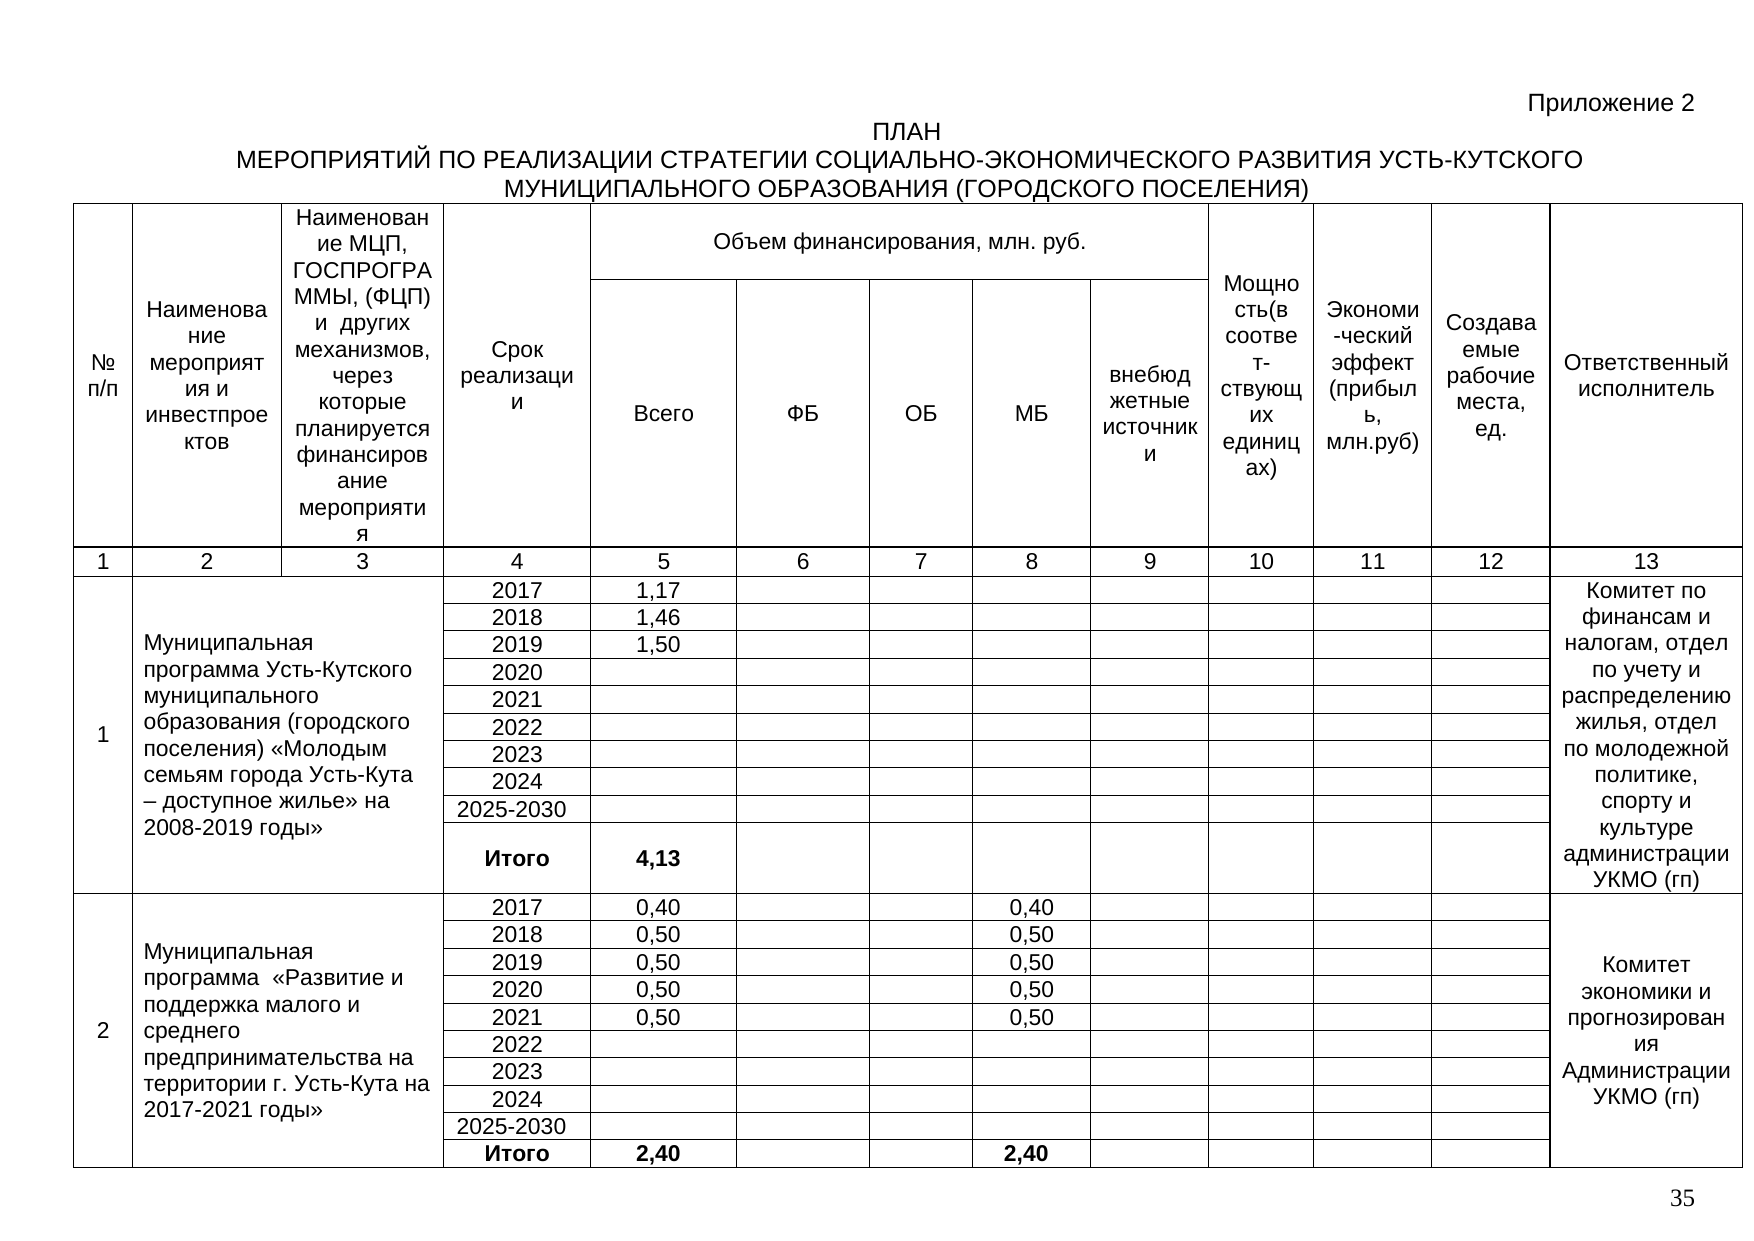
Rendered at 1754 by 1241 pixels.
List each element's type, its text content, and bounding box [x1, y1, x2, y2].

table_cell 0,50 [591, 976, 736, 1002]
table_cell [1209, 949, 1313, 975]
table_cell [737, 1086, 869, 1112]
table_cell 0,50 [973, 976, 1090, 1002]
table_cell 11 [1314, 548, 1431, 576]
table_cell [591, 659, 736, 685]
table_cell [1314, 1058, 1431, 1084]
table_cell [973, 686, 1090, 712]
table_cell [870, 1113, 972, 1139]
table_cell Комитет по финансам и налогам, отдел по учету и распределению жилья, отдел по молодежной политике, спорту и культуре администрации УКМО (гп) [1551, 577, 1742, 893]
table_cell [1209, 796, 1313, 822]
table_cell 2017 [444, 894, 590, 920]
table_cell 2020 [444, 659, 590, 685]
table_cell [1314, 686, 1431, 712]
table_cell [1314, 1113, 1431, 1139]
table_cell [973, 796, 1090, 822]
table_cell [870, 604, 972, 630]
table_cell [1432, 823, 1549, 893]
table_cell [870, 768, 972, 795]
table_cell [1209, 1031, 1313, 1057]
table_cell 0,40 [591, 894, 736, 920]
table_cell 2020 [444, 976, 590, 1002]
table_cell [1209, 1058, 1313, 1084]
table_cell 2 [74, 894, 132, 1167]
table_cell [870, 631, 972, 658]
table_cell 2023 [444, 1058, 590, 1084]
table_cell 0,40 [973, 894, 1090, 920]
table_cell 2025-2030 [444, 796, 590, 822]
table_cell [1091, 949, 1208, 975]
table_cell [870, 1058, 972, 1084]
table_cell [1314, 1004, 1431, 1030]
table_cell [870, 577, 972, 603]
table_cell [973, 1086, 1090, 1112]
table_cell 4 [444, 548, 590, 576]
table_header Объем финансирования, млн. руб. [591, 204, 1208, 279]
table_cell [737, 976, 869, 1002]
table_cell [737, 1031, 869, 1057]
table_cell МБ [973, 280, 1090, 546]
text МЕРОПРИЯТИЙ ПО РЕАЛИЗАЦИИ СТРАТЕГИИ СОЦИАЛЬНО-ЭКОНОМИЧЕСКОГО РАЗВИТИЯ УСТЬ-КУТСКОГО [118, 145, 1695, 174]
table_cell [870, 1140, 972, 1167]
table_cell [591, 768, 736, 795]
table_cell [737, 796, 869, 822]
table_header Наименование МЦП, ГОСПРОГРАММЫ, (ФЦП) и других механизмов, через которые планируется финансирование мероприятия [282, 204, 443, 546]
table_cell [1432, 741, 1549, 767]
table_cell [973, 631, 1090, 658]
text МУНИЦИПАЛЬНОГО ОБРАЗОВАНИЯ (ГОРОДСКОГО ПОСЕЛЕНИЯ) [118, 174, 1695, 203]
table_cell 2018 [444, 921, 590, 948]
table_cell 2019 [444, 631, 590, 658]
table_cell [1314, 714, 1431, 740]
table_cell 2,40 [973, 1140, 1090, 1167]
table_cell [1432, 1140, 1549, 1167]
table_cell [973, 1058, 1090, 1084]
table_cell [1209, 604, 1313, 630]
table_cell [1314, 921, 1431, 948]
table_cell 2025-2030 [444, 1113, 590, 1139]
table_cell [1091, 1031, 1208, 1057]
text ПЛАН [118, 117, 1695, 145]
table_cell 8 [973, 548, 1090, 576]
table_cell [1091, 714, 1208, 740]
table_cell 0,50 [973, 1004, 1090, 1030]
table_cell 2019 [444, 949, 590, 975]
table_cell [1091, 796, 1208, 822]
table_cell [1209, 1113, 1313, 1139]
table_cell [1314, 659, 1431, 685]
table_cell 13 [1551, 548, 1742, 576]
table_cell [1091, 1113, 1208, 1139]
table_cell [870, 921, 972, 948]
table_cell [737, 604, 869, 630]
table_cell [1209, 976, 1313, 1002]
table_cell [737, 631, 869, 658]
text Приложение 2 [118, 88, 1695, 117]
table_cell 2024 [444, 768, 590, 795]
table_cell [1432, 976, 1549, 1002]
table_cell 2021 [444, 1004, 590, 1030]
table_cell [1091, 1058, 1208, 1084]
table_cell [737, 823, 869, 893]
table_cell [973, 577, 1090, 603]
table_cell [591, 1031, 736, 1057]
table_cell [1209, 686, 1313, 712]
table_cell 0,50 [591, 949, 736, 975]
table_cell [1209, 894, 1313, 920]
table_cell [1314, 631, 1431, 658]
table_cell [1314, 976, 1431, 1002]
table_cell [1432, 796, 1549, 822]
table_cell [1314, 1031, 1431, 1057]
table_cell [1432, 604, 1549, 630]
table_cell 2 [133, 548, 281, 576]
table_cell [1091, 1140, 1208, 1167]
table_cell [737, 1140, 869, 1167]
table_cell [1091, 768, 1208, 795]
table_cell 2022 [444, 714, 590, 740]
table_cell 2021 [444, 686, 590, 712]
table_cell [870, 686, 972, 712]
table_cell [1314, 796, 1431, 822]
table_cell [1314, 768, 1431, 795]
table_cell Комитет экономики и прогнозирования Администрации УКМО (гп) [1551, 894, 1742, 1167]
table_cell [1209, 1004, 1313, 1030]
table_cell [973, 1113, 1090, 1139]
table_cell [870, 1031, 972, 1057]
table_cell [737, 659, 869, 685]
table_cell [973, 1031, 1090, 1057]
table_cell 2024 [444, 1086, 590, 1112]
table_cell [591, 796, 736, 822]
table_cell [1314, 604, 1431, 630]
table_cell [973, 741, 1090, 767]
table_cell [1209, 768, 1313, 795]
table_cell [870, 1004, 972, 1030]
table_cell [1432, 894, 1549, 920]
table_cell [1432, 1058, 1549, 1084]
table_cell 0,50 [591, 921, 736, 948]
table_cell [737, 1058, 869, 1084]
table_cell 10 [1209, 548, 1313, 576]
table_cell [737, 894, 869, 920]
table_cell [591, 1058, 736, 1084]
table_cell [1209, 1140, 1313, 1167]
table_header Наименование мероприятия и инвестпроектов [133, 204, 281, 546]
table_cell [737, 1004, 869, 1030]
table_cell 0,50 [973, 949, 1090, 975]
table_cell 7 [870, 548, 972, 576]
table_header № п/п [74, 204, 132, 546]
table_cell [870, 949, 972, 975]
table_cell [870, 659, 972, 685]
table_cell [1091, 604, 1208, 630]
table_cell [1091, 894, 1208, 920]
table_cell [973, 714, 1090, 740]
table_cell [1432, 577, 1549, 603]
table_cell [737, 1113, 869, 1139]
table_cell [1209, 631, 1313, 658]
table_cell Всего [591, 280, 736, 546]
table_cell [1432, 1113, 1549, 1139]
table_cell [1432, 686, 1549, 712]
table_cell [870, 823, 972, 893]
table_cell [1432, 921, 1549, 948]
table_cell [973, 659, 1090, 685]
table_cell [1209, 921, 1313, 948]
table_cell 3 [282, 548, 443, 576]
table_cell ФБ [737, 280, 869, 546]
table_cell [1314, 823, 1431, 893]
table_cell [1314, 949, 1431, 975]
table_header Экономи-ческий эффект (прибыль, млн.руб) [1314, 204, 1431, 546]
table_cell 4,13 [591, 823, 736, 893]
table_cell [1209, 823, 1313, 893]
table_cell [737, 921, 869, 948]
table_cell [1091, 741, 1208, 767]
table_cell [1432, 1086, 1549, 1112]
table_cell 12 [1432, 548, 1549, 576]
table_cell [1091, 823, 1208, 893]
table_cell Итого [444, 1140, 590, 1167]
table_cell [1091, 1004, 1208, 1030]
table_cell [1209, 577, 1313, 603]
table_cell [1209, 1086, 1313, 1112]
table_cell [1432, 659, 1549, 685]
table_cell 5 [591, 548, 736, 576]
table_cell 2017 [444, 577, 590, 603]
table_cell [973, 604, 1090, 630]
table_cell ОБ [870, 280, 972, 546]
table_cell [1432, 631, 1549, 658]
table_cell [737, 714, 869, 740]
table_cell 2018 [444, 604, 590, 630]
table_cell [1314, 894, 1431, 920]
table_cell [737, 949, 869, 975]
table_cell [1091, 1086, 1208, 1112]
table_cell [1314, 1086, 1431, 1112]
table_cell 1,50 [591, 631, 736, 658]
table_cell [1209, 659, 1313, 685]
table_cell [737, 577, 869, 603]
table_cell [870, 741, 972, 767]
table_cell [1091, 631, 1208, 658]
table_cell [1432, 714, 1549, 740]
table_cell 2022 [444, 1031, 590, 1057]
table_cell [1314, 1140, 1431, 1167]
table_cell внебюджетные источники [1091, 280, 1208, 546]
table_cell [1432, 768, 1549, 795]
table_cell [1432, 1031, 1549, 1057]
table_cell [737, 686, 869, 712]
table_cell Муниципальная программа Усть-Кутского муниципального образования (городского поселения) «Молодым семьям города Усть-Кута – доступное жилье» на 2008-2019 годы» [133, 577, 443, 893]
table_cell [1432, 949, 1549, 975]
table_cell [1314, 577, 1431, 603]
table_cell [870, 714, 972, 740]
table_cell 9 [1091, 548, 1208, 576]
table_header Мощность(в соответ-ствующих единицах) [1209, 204, 1313, 546]
table_cell 1,17 [591, 577, 736, 603]
table_cell [737, 741, 869, 767]
table_header Срок реализации [444, 204, 590, 546]
table_header Ответственный исполнитель [1551, 204, 1742, 546]
table_cell [1091, 921, 1208, 948]
table_cell 0,50 [591, 1004, 736, 1030]
table_cell [737, 768, 869, 795]
table_cell [591, 714, 736, 740]
table_cell Итого [444, 823, 590, 893]
table_cell [870, 1086, 972, 1112]
table_cell 1 [74, 548, 132, 576]
table_cell 1,46 [591, 604, 736, 630]
table_cell [1209, 741, 1313, 767]
table_cell 0,50 [973, 921, 1090, 948]
table_cell [870, 796, 972, 822]
table_cell [591, 1113, 736, 1139]
table_cell [1091, 686, 1208, 712]
table_cell [1091, 577, 1208, 603]
table_cell [591, 741, 736, 767]
table_cell [973, 823, 1090, 893]
table_cell 2,40 [591, 1140, 736, 1167]
table_header Создаваемые рабочие места, ед. [1432, 204, 1549, 546]
table_cell [1314, 741, 1431, 767]
table_cell [591, 1086, 736, 1112]
table_cell [1091, 659, 1208, 685]
table_cell [870, 894, 972, 920]
table_cell [1209, 714, 1313, 740]
table_cell 6 [737, 548, 869, 576]
table_cell [1091, 976, 1208, 1002]
table_cell 2023 [444, 741, 590, 767]
table_cell Муниципальная программа «Развитие и поддержка малого и среднего предпринимательства на территории г. Усть-Кута на 2017-2021 годы» [133, 894, 443, 1167]
table_cell [973, 768, 1090, 795]
table_cell [870, 976, 972, 1002]
table_cell 1 [74, 577, 132, 893]
table_cell [591, 686, 736, 712]
table_cell [1432, 1004, 1549, 1030]
